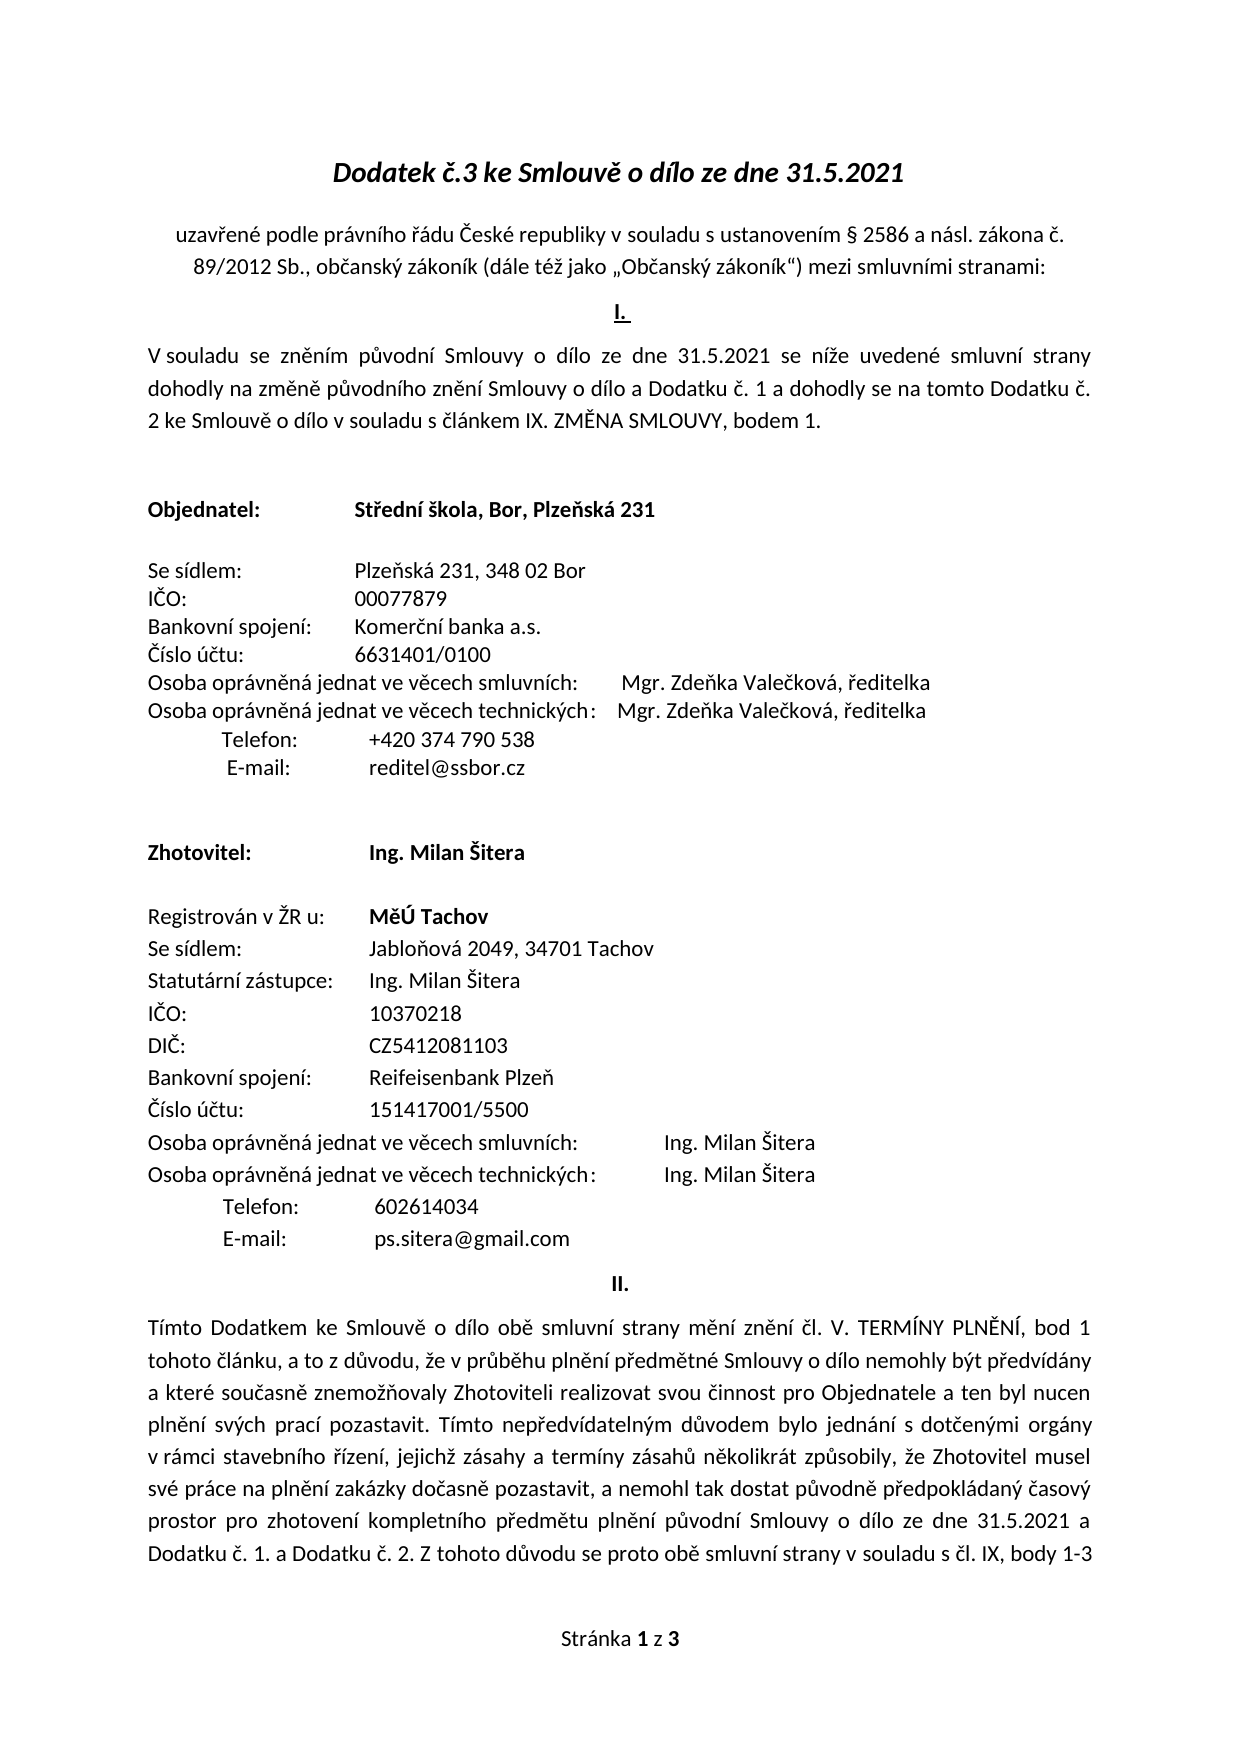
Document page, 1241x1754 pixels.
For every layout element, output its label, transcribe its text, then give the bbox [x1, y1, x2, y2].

text Statutární zástupce: Ing. Milan Šitera [148, 967, 1093, 995]
text Zhotovitel: Ing. Milan Šitera [148, 838, 1093, 866]
text Osoba oprávněná jednat ve věcech technických : Mgr. Zdeňka Valečková, ředitelka [148, 696, 1078, 724]
text Bankovní spojení: Reifeisenbank Plzeň [148, 1063, 1093, 1091]
text II. [148, 1269, 1093, 1297]
text Osoba oprávněná jednat ve věcech smluvních: Mgr. Zdeňka Valečková, ředitelka [148, 668, 1078, 696]
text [148, 1313, 1093, 1567]
text Se sídlem: Jabloňová 2049, 34701 Tachov [148, 934, 1093, 962]
text Registrován v ŽR u: MěÚ Tachov [148, 902, 1093, 930]
text Číslo účtu: 6631401/0100 [148, 640, 1078, 668]
text Telefon: 602614034 [223, 1192, 1093, 1220]
text DIČ: CZ5412081103 [148, 1031, 1093, 1059]
text Osoba oprávněná jednat ve věcech smluvních: Ing. Milan Šitera [148, 1128, 1093, 1156]
text uzavřené podle právního řádu České republiky v souladu s ustanovením § 2586 a násl. zákona č. 89/2012 Sb., občanský zákoník (dále též jako „Občanský zákoník“) mezi smluvními stranami: [148, 220, 1093, 280]
text IČO: 10370218 [148, 999, 1093, 1027]
text I. [148, 297, 1093, 325]
text V souladu se zněním původní Smlouvy o dílo ze dne 31.5.2021 se níže uvedené smluvní strany dohodly na změně původního znění Smlouvy o dílo a Dodatku č. 1 a dohodly se na tomto Dodatku č. 2 ke Smlouvě o dílo v souladu s článkem IX. ZMĚNA SMLOUVY, bodem 1. [148, 342, 1093, 434]
text Telefon: +420 374 790 538 [148, 724, 1093, 753]
text Bankovní spojení: Komerční banka a.s. [148, 612, 1078, 640]
text Osoba oprávněná jednat ve věcech technických : Ing. Milan Šitera [148, 1160, 1093, 1188]
text E-mail: ps.sitera@gmail.com [223, 1224, 1093, 1252]
text E-mail: reditel@ssbor.cz [148, 753, 1093, 781]
text IČO: 00077879 [148, 584, 1078, 612]
text Se sídlem: Plzeňská 231, 348 02 Bor [148, 556, 1078, 584]
text Dodatek č.3 ke Smlouvě o dílo ze dne 31.5.2021 [148, 154, 1093, 190]
text Číslo účtu: 151417001/5500 [148, 1095, 1093, 1123]
text Objednatel: Střední škola, Bor, Plzeňská 231 [148, 495, 1093, 523]
